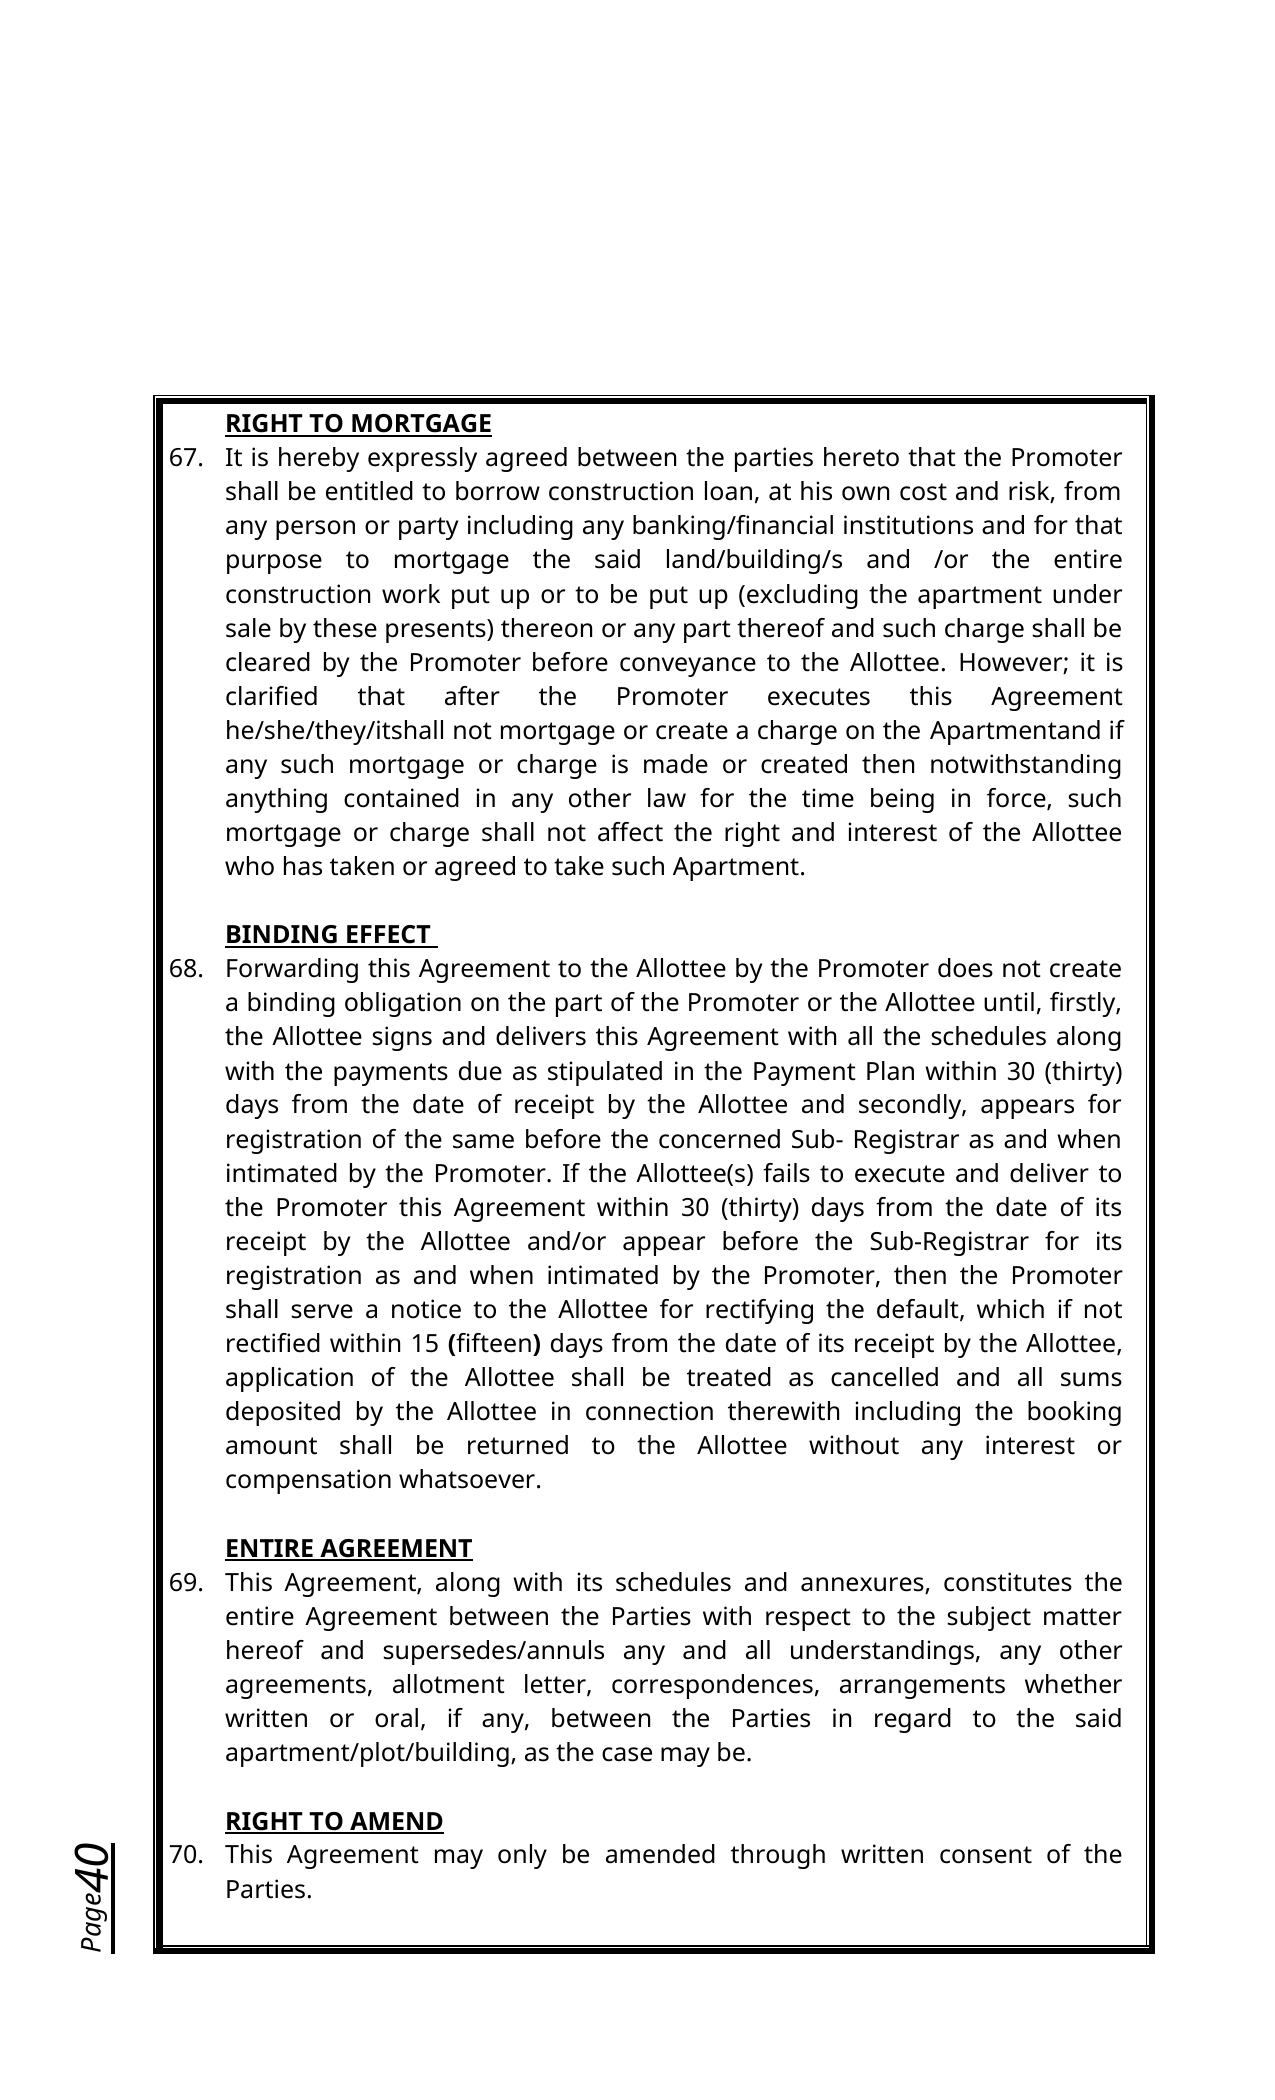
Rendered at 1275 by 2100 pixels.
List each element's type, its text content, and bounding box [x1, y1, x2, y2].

list This Agreement may only be amended through written consent of the Parties. [169, 1837, 1124, 1905]
text RIGHT TO MORTGAGE [225, 406, 1125, 440]
text ENTIRE AGREEMENT [225, 1530, 1125, 1564]
list It is hereby expressly agreed between the parties hereto that the Promoter shall be entitled to borrow construction loan, at his own cost and risk, from any person or party including any banking/financial institutions and for that purpose to mortgage the said land/building/s and /or the entire construction work put up or to be put up (excluding the apartment under sale by these presents) thereon or any part thereof and such charge shall be cleared by the Promoter before conveyance to the Allottee. However; it is clarified that after the Promoter executes this Agreement he/she/they/itshall not mortgage or create a charge on the Apartmentand if any such mortgage or charge is made or created then notwithstanding anything contained in any other law for the time being in force, such mortgage or charge shall not affect the right and interest of the Allottee who has taken or agreed to take such Apartment. [169, 440, 1124, 883]
text BINDING EFFECT [225, 917, 1125, 951]
text RIGHT TO AMEND [225, 1803, 1125, 1837]
list Forwarding this Agreement to the Allottee by the Promoter does not create a binding obligation on the part of the Promoter or the Allottee until, firstly, the Allottee signs and delivers this Agreement with all the schedules along with the payments due as stipulated in the Payment Plan within 30 (thirty) days from the date of receipt by the Allottee and secondly, appears for registration of the same before the concerned Sub- Registrar as and when intimated by the Promoter. If the Allottee(s) fails to execute and deliver to the Promoter this Agreement within 30 (thirty) days from the date of its receipt by the Allottee and/or appear before the Sub-Registrar for its registration as and when intimated by the Promoter, then the Promoter shall serve a notice to the Allottee for rectifying the default, which if not rectified within 15 (fifteen) days from the date of its receipt by the Allottee, application of the Allottee shall be treated as cancelled and all sums deposited by the Allottee in connection therewith including the booking amount shall be returned to the Allottee without any interest or compensation whatsoever. [169, 951, 1124, 1496]
list This Agreement, along with its schedules and annexures, constitutes the entire Agreement between the Parties with respect to the subject matter hereof and supersedes/annuls any and all understandings, any other agreements, allotment letter, correspondences, arrangements whether written or oral, if any, between the Parties in regard to the said apartment/plot/building, as the case may be. [169, 1564, 1124, 1769]
